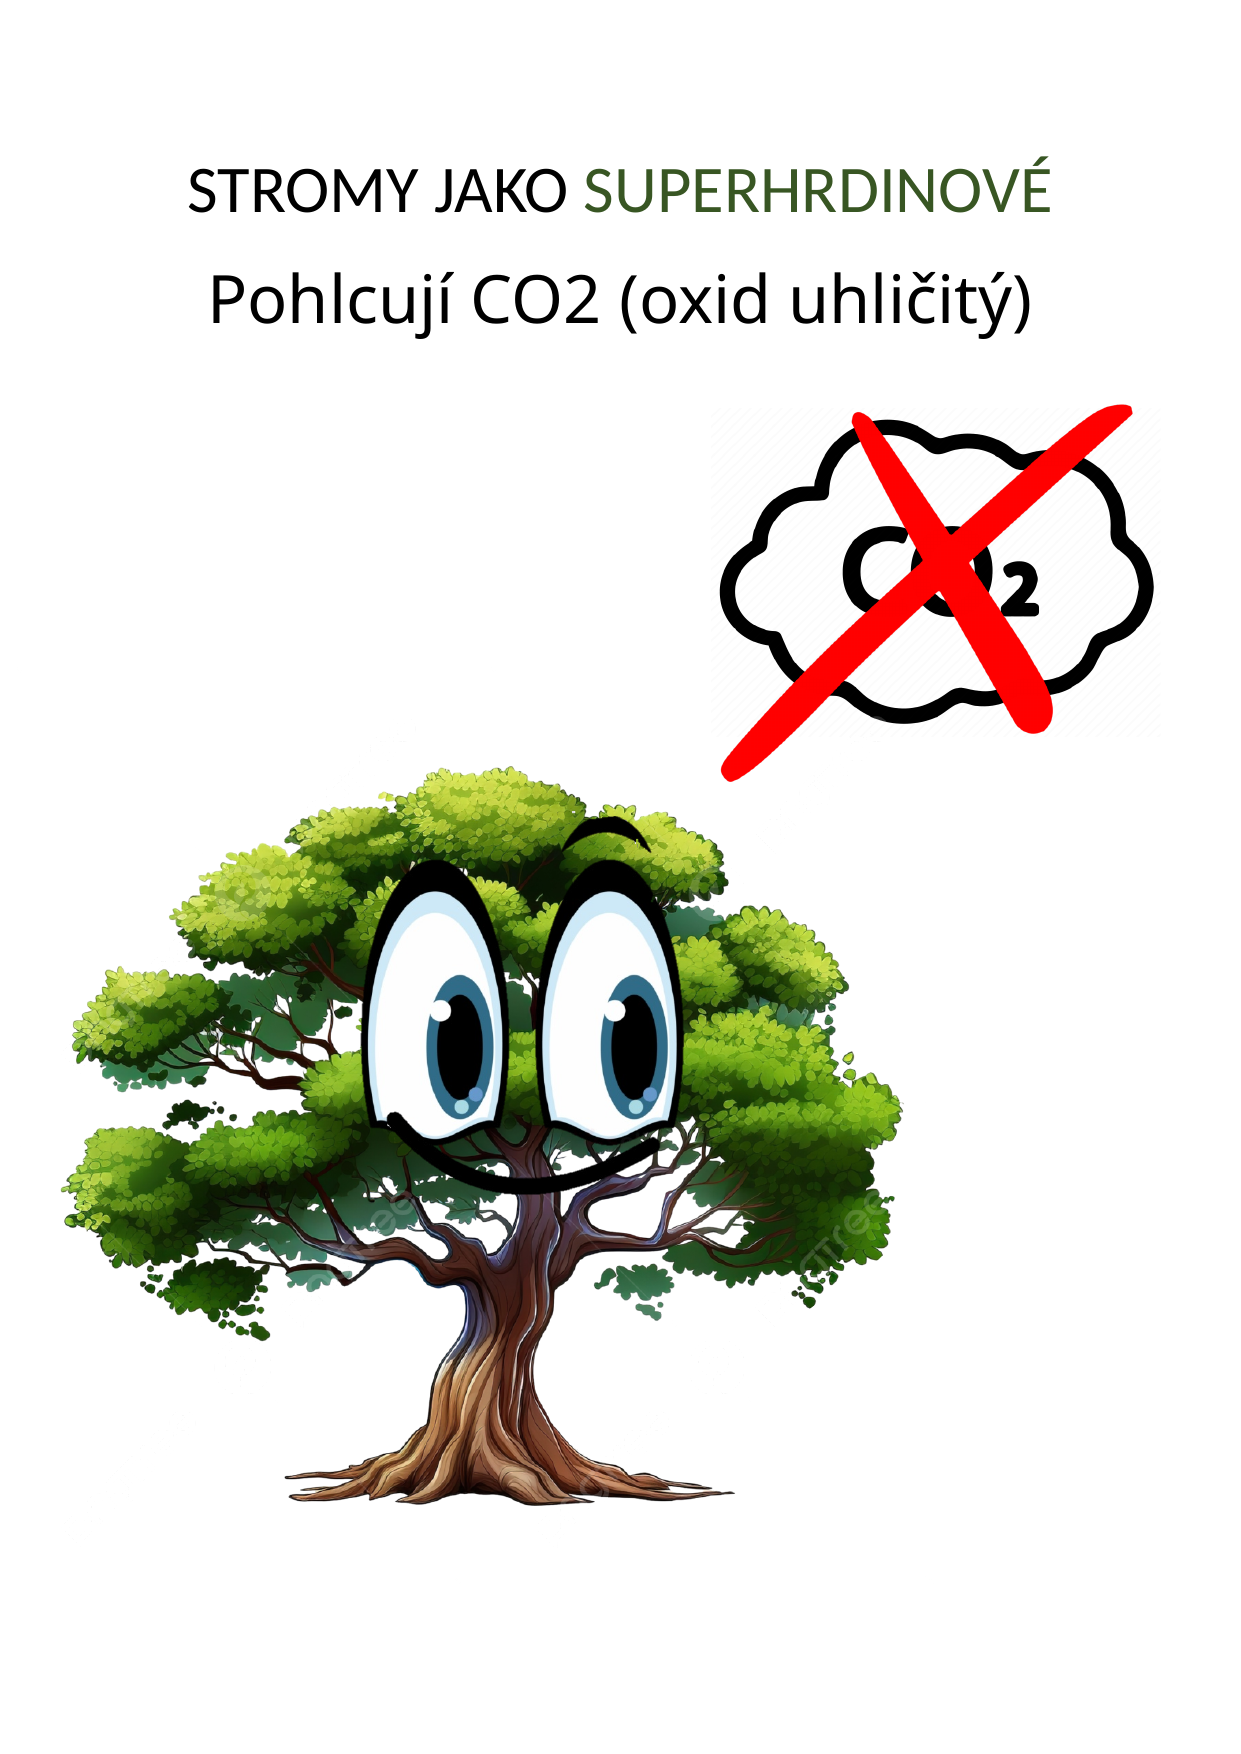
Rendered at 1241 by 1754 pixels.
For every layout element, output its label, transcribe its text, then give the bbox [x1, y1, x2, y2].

picture [8, 396, 1161, 1584]
text Pohlcují CO2 (oxid uhličitý) [148, 252, 1093, 343]
text STROMY JAKO SUPERHRDINOVÉ [148, 148, 1093, 229]
